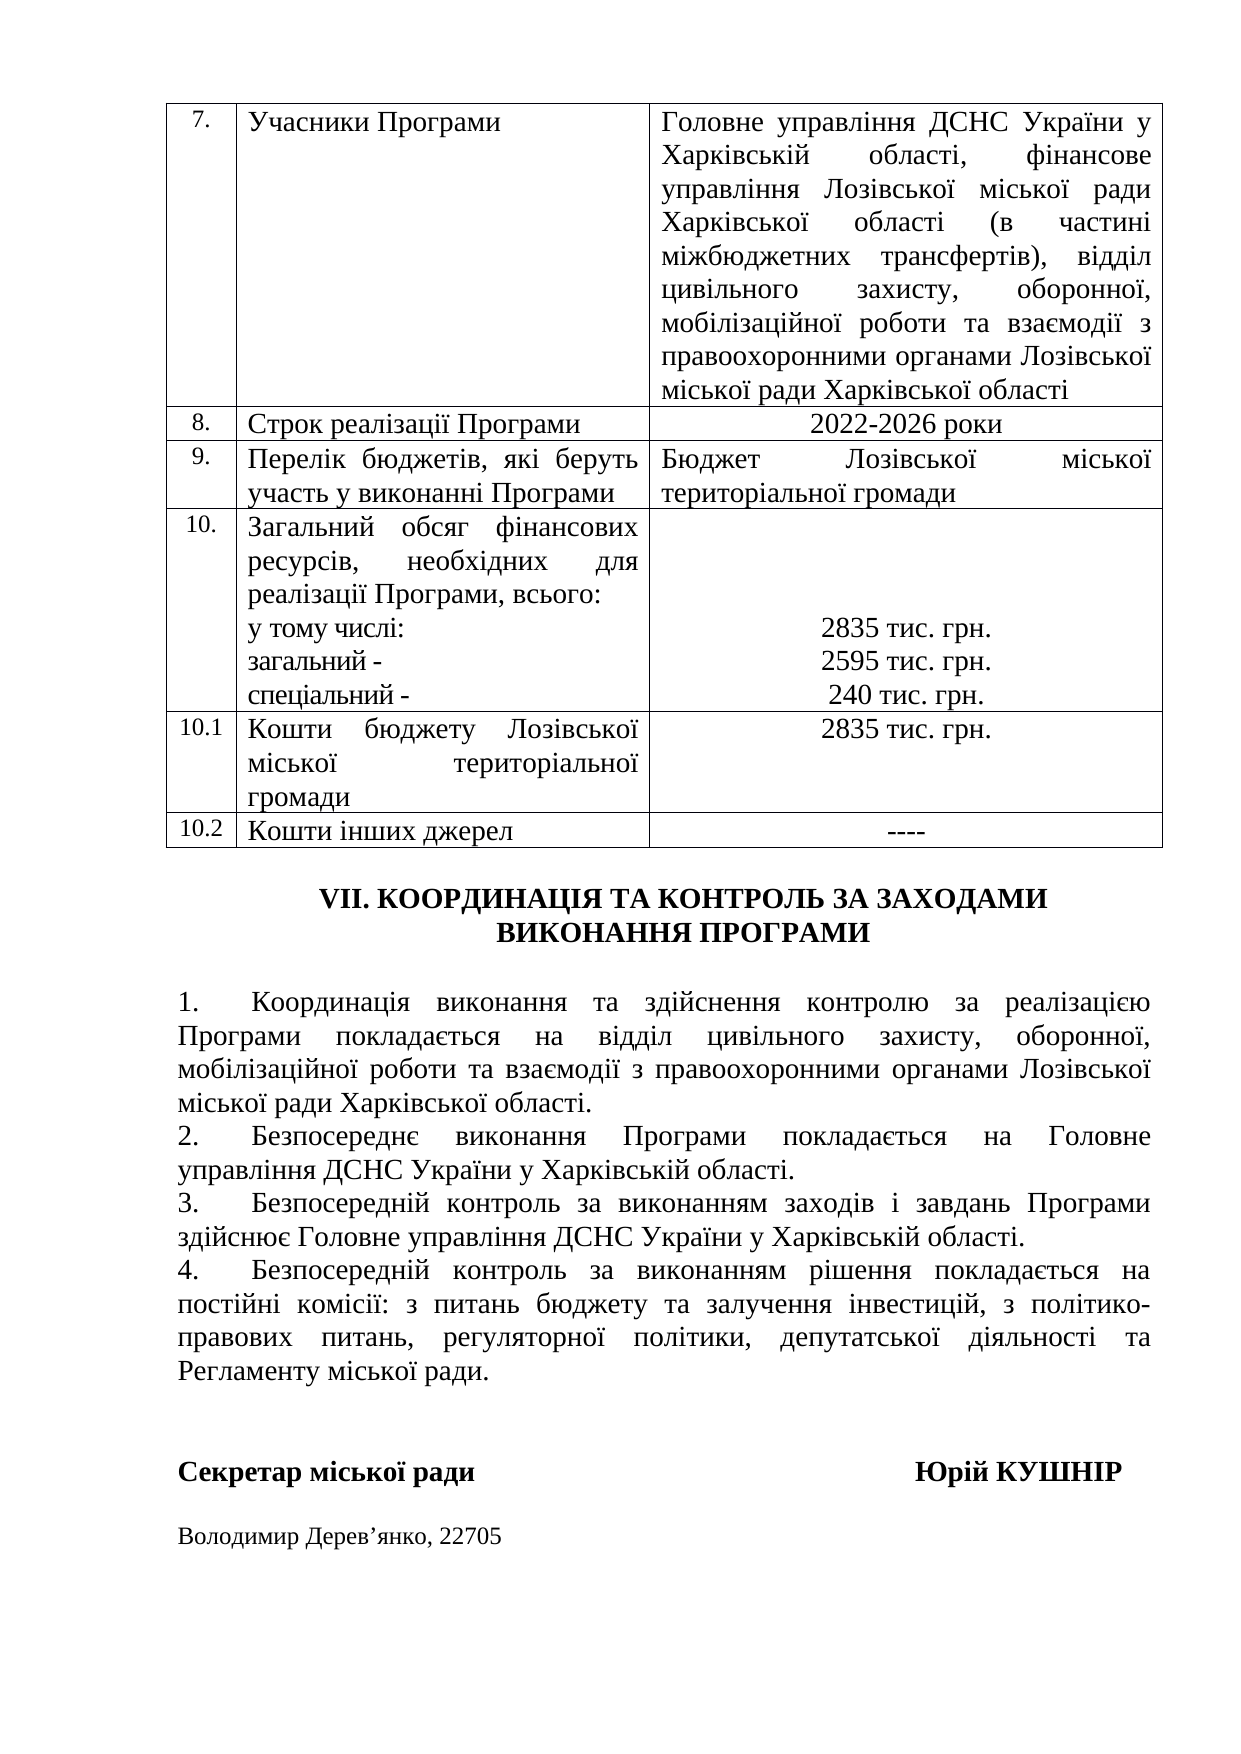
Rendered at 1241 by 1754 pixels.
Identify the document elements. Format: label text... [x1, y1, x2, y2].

table_cell Головне управління ДСНС України у Харківській області, фінансове управління Лозівської міської ради Харківської області (в частині міжбюджетних трансфертів), відділ цивільного захисту, оборонної, мобілізаційної роботи та взаємодії з правоохоронними органами Лозівської міської ради Харківської області [650, 104, 1162, 406]
text Володимир Дерев’янко, 22705 [177, 1521, 1152, 1549]
table_cell 10.1 [167, 712, 236, 812]
table_cell Строк реалізації Програми [237, 407, 649, 440]
table_cell 7. [167, 104, 236, 406]
table_cell 10.2 [167, 813, 236, 847]
table_cell ---- [650, 813, 1162, 847]
table_cell 2835 тис. грн. [650, 712, 1162, 812]
table_cell 8. [167, 407, 236, 440]
text 4. Безпосередній контроль за виконанням рішення покладається на постійні комісії: з питань бюджету та залучення інвестицій, з політико-правових питань, регуляторної політики, депутатської діяльності та Регламенту міської ради. [177, 1252, 1152, 1387]
table_cell Бюджет Лозівської міської територіальної громади [650, 441, 1162, 508]
text ВИКОНАННЯ ПРОГРАМИ [215, 915, 1152, 948]
table_cell Загальний обсяг фінансових ресурсів, необхідних для реалізації Програми, всього: у тому числі: загальний - спеціальний - [237, 509, 649, 711]
text 2. Безпосереднє виконання Програми покладається на Головне управління ДСНС України у Харківській області. [177, 1118, 1152, 1185]
table_cell Кошти бюджету Лозівської міської територіальної громади [237, 712, 649, 812]
text 1. Координація виконання та здійснення контролю за реалізацією Програми покладається на відділ цивільного захисту, оборонної, мобілізаційної роботи та взаємодії з правоохоронними органами Лозівської міської ради Харківської області. [177, 984, 1152, 1118]
table_cell 2835 тис. грн. 2595 тис. грн. 240 тис. грн. [650, 509, 1162, 711]
table_cell 10. [167, 509, 236, 711]
text 3. Безпосередній контроль за виконанням заходів і завдань Програми здійснює Головне управління ДСНС України у Харківській області. [177, 1185, 1152, 1252]
table_cell 9. [167, 441, 236, 508]
table_cell 2022-2026 роки [650, 407, 1162, 440]
text Секретар міської ради Юрій КУШНІР [177, 1454, 1152, 1487]
table_cell Перелік бюджетів, які беруть участь у виконанні Програми [237, 441, 649, 508]
table_cell Учасники Програми [237, 104, 649, 406]
text VII. КООРДИНАЦІЯ ТА КОНТРОЛЬ ЗА ЗАХОДАМИ [215, 881, 1152, 915]
table_cell Кошти інших джерел [237, 813, 649, 847]
